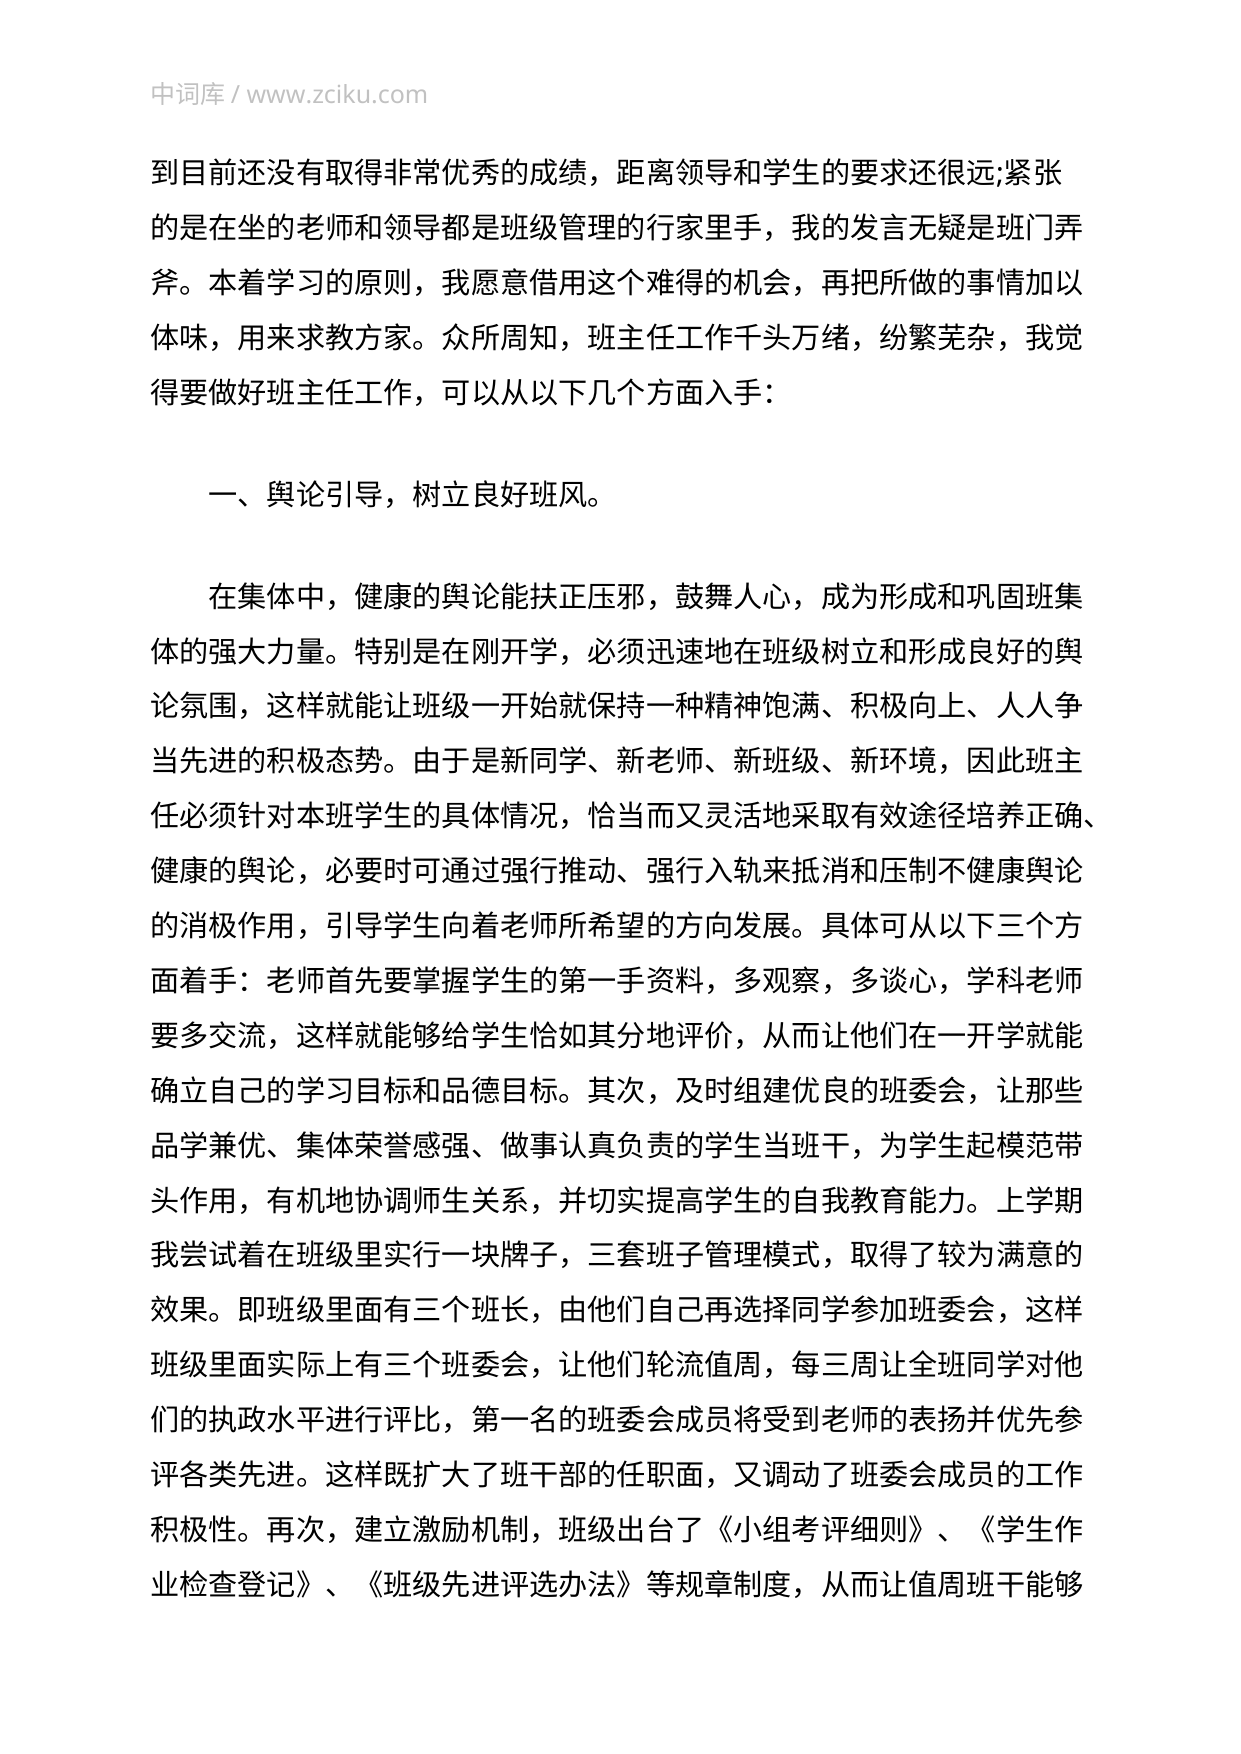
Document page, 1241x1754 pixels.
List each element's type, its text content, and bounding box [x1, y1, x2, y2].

text 一、舆论引导，树立良好班风。 [150, 471, 1090, 514]
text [150, 573, 1090, 1604]
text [150, 150, 1090, 412]
